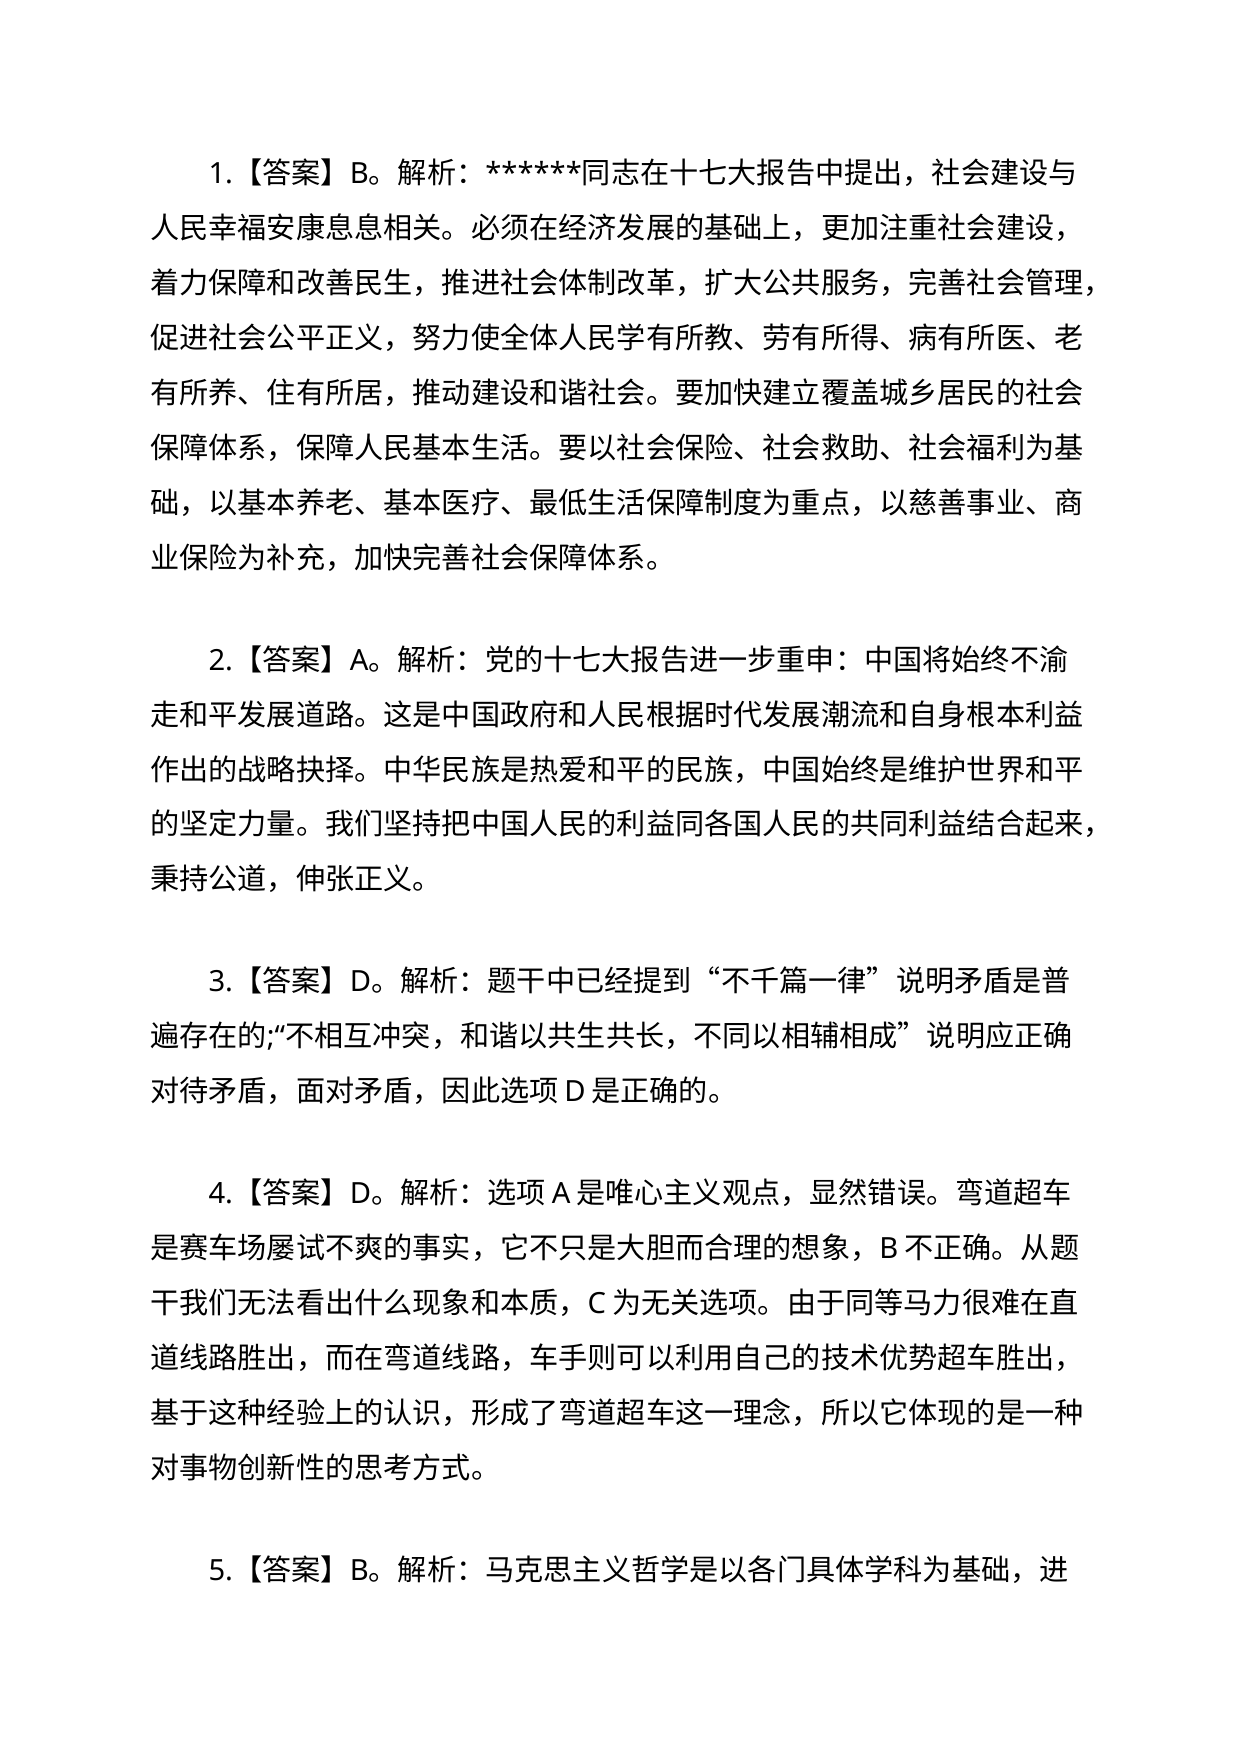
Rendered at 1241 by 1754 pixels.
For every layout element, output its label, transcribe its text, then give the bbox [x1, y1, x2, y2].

text 3.【答案】D。解析：题干中已经提到“不千篇一律”说明矛盾是普遍存在的;“不相互冲突，和谐以共生共长，不同以相辅相成”说明应正确对待矛盾，面对矛盾，因此选项D是正确的。 [150, 958, 1090, 1110]
text 4.【答案】D。解析：选项A是唯心主义观点，显然错误。弯道超车是赛车场屡试不爽的事实，它不只是大胆而合理的想象，B不正确。从题干我们无法看出什么现象和本质，C为无关选项。由于同等马力很难在直道线路胜出，而在弯道线路，车手则可以利用自己的技术优势超车胜出，基于这种经验上的认识，形成了弯道超车这一理念，所以它体现的是一种对事物创新性的思考方式。 [150, 1169, 1090, 1487]
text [150, 1546, 1090, 1588]
text 1.【答案】B。解析：******同志在十七大报告中提出，社会建设与人民幸福安康息息相关。必须在经济发展的基础上，更加注重社会建设，着力保障和改善民生，推进社会体制改革，扩大公共服务，完善社会管理，促进社会公平正义，努力使全体人民学有所教、劳有所得、病有所医、老有所养、住有所居，推动建设和谐社会。要加快建立覆盖城乡居民的社会保障体系，保障人民基本生活。要以社会保险、社会救助、社会福利为基础，以基本养老、基本医疗、最低生活保障制度为重点，以慈善事业、商业保险为补充，加快完善社会保障体系。 [150, 150, 1090, 577]
text 2.【答案】A。解析：党的十七大报告进一步重申：中国将始终不渝走和平发展道路。这是中国政府和人民根据时代发展潮流和自身根本利益作出的战略抉择。中华民族是热爱和平的民族，中国始终是维护世界和平的坚定力量。我们坚持把中国人民的利益同各国人民的共同利益结合起来，秉持公道，伸张正义。 [150, 636, 1090, 898]
